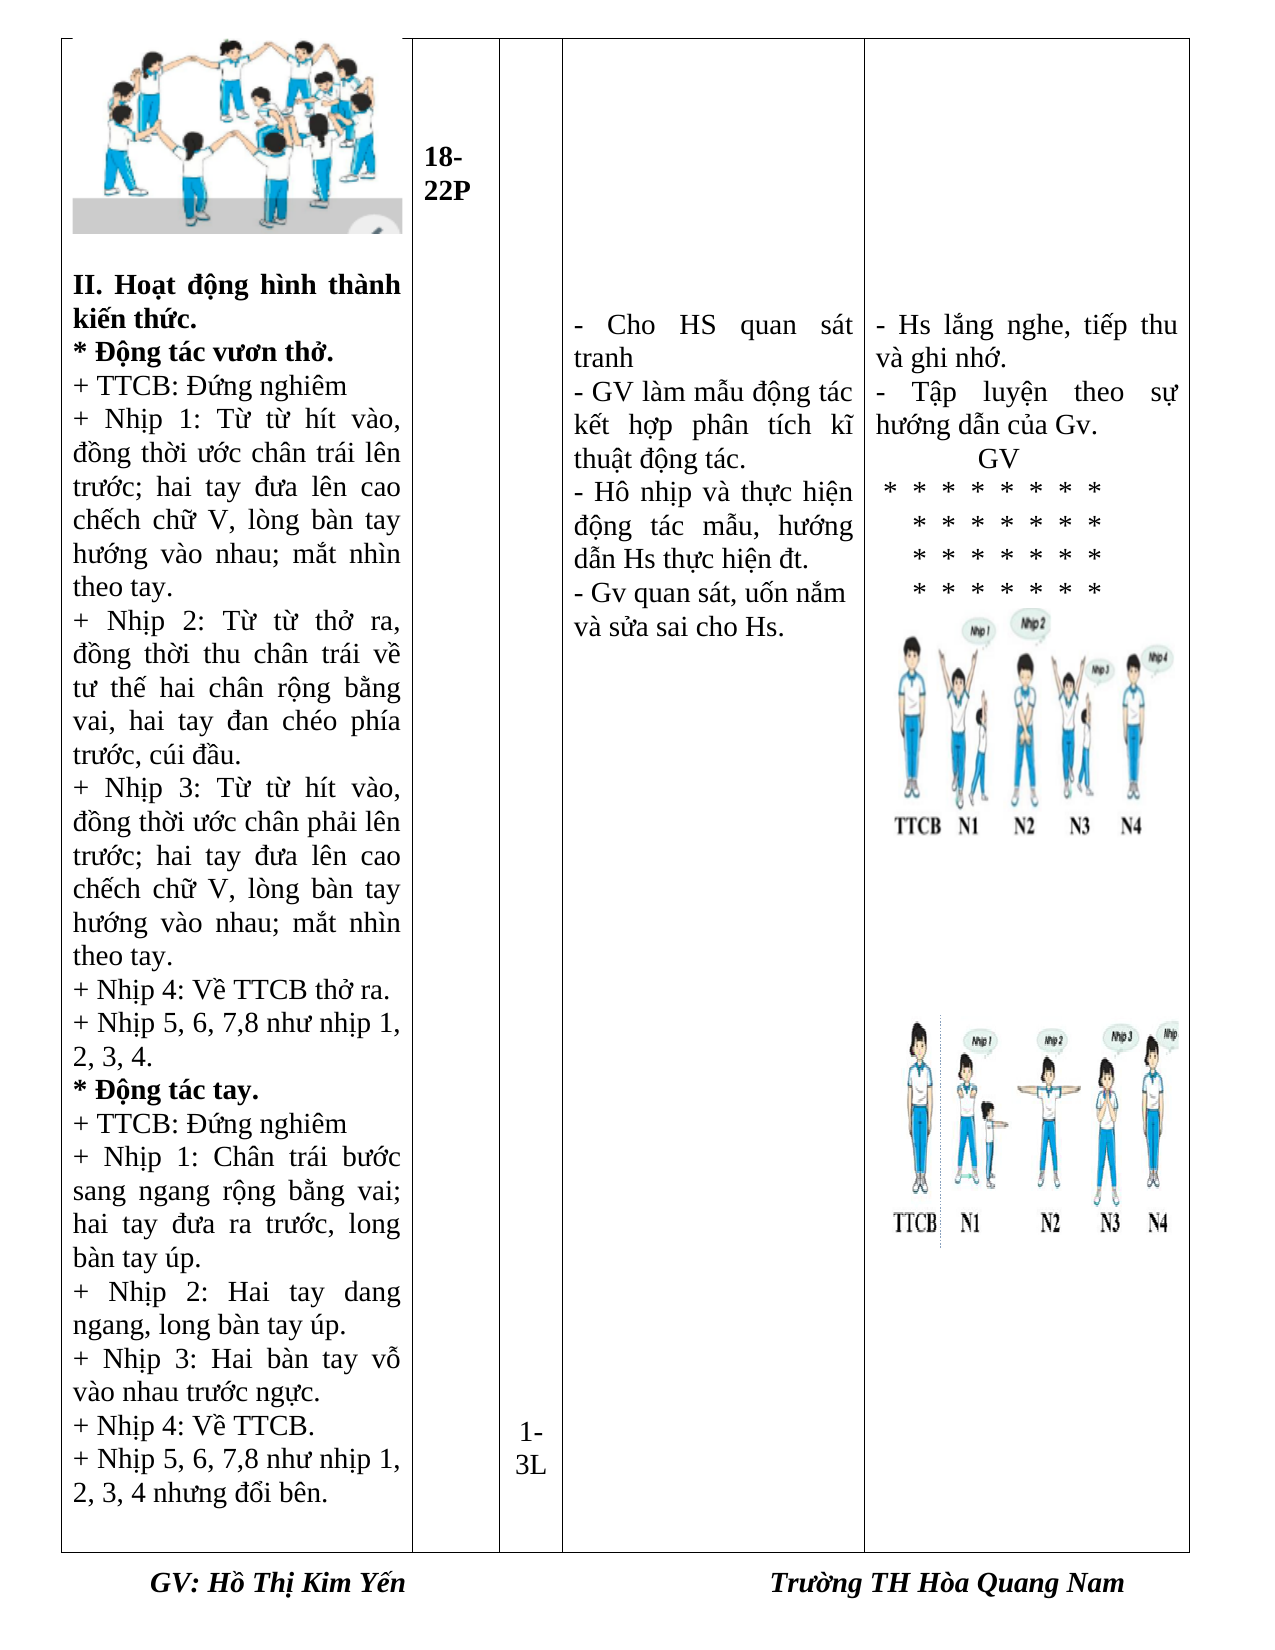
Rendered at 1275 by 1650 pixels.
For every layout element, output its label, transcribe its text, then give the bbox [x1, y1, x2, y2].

table_cell 1-2L 1-3L 1-3L [500, 39, 562, 1552]
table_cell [865, 39, 1189, 1552]
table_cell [62, 39, 412, 1552]
picture [875, 1015, 1184, 1250]
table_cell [413, 39, 499, 1552]
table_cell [563, 39, 864, 1552]
picture [72, 38, 403, 234]
picture [875, 608, 1181, 848]
